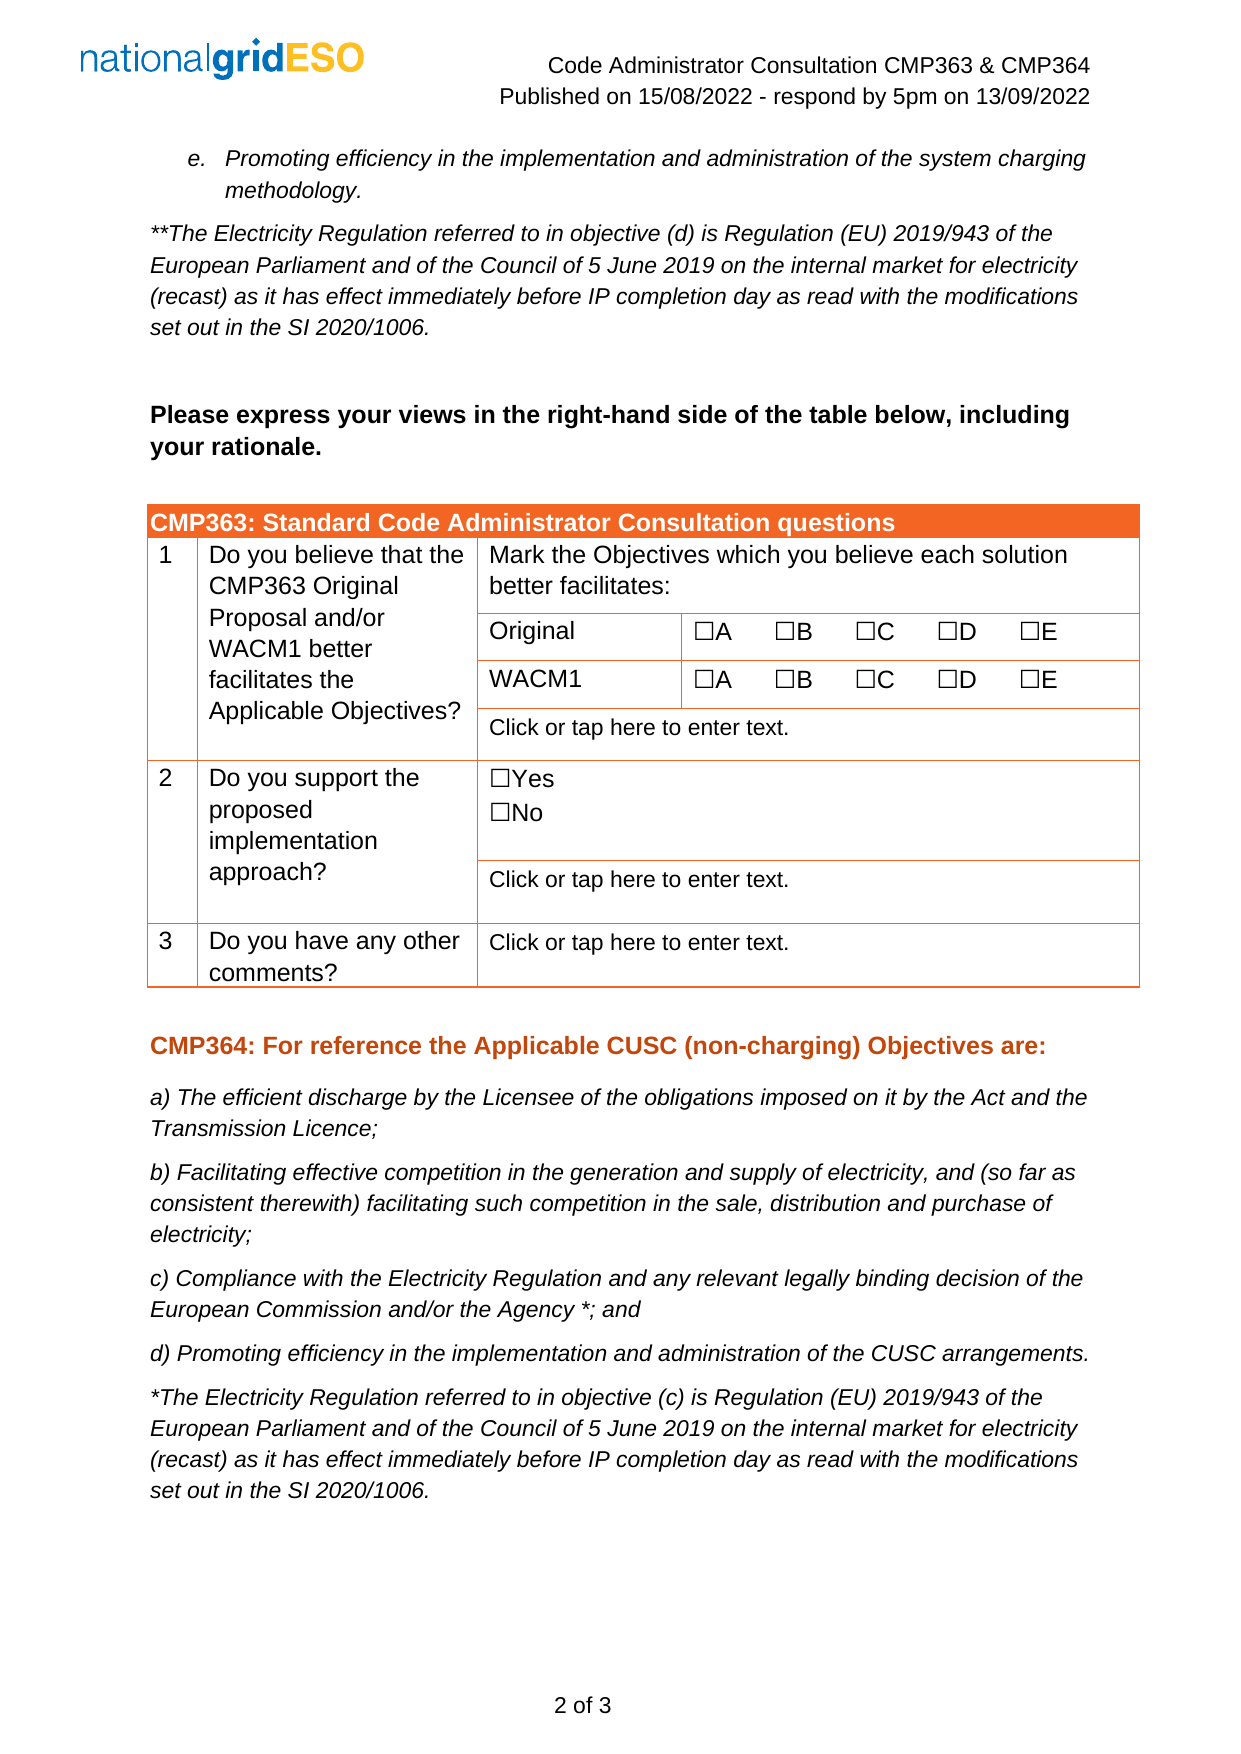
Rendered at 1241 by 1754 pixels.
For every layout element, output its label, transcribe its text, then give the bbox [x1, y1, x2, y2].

table_cell Do you have any other comments? [198, 924, 477, 986]
text b) Facilitating effective competition in the generation and supply of electricity, and (so far as consistent therewith) facilitating such competition in the sale, distribution and purchase of electricity; [150, 1154, 1100, 1248]
text *The Electricity Regulation referred to in objective (c) is Regulation (EU) 2019/943 of the European Parliament and of the Council of 5 June 2019 on the internal market for electricity (recast) as it has effect immediately before IP completion day as read with the modifications set out in the SI 2020/1006. [150, 1379, 1100, 1504]
text CMP364: For reference the Applicable CUSC (non-charging) Objectives are: [150, 1031, 1090, 1060]
list Promoting efficiency in the implementation and administration of the system charging methodology. [187, 140, 1090, 203]
table_cell A B C D E [682, 661, 1139, 708]
table_cell 2 [148, 761, 197, 923]
table_cell Do you support the proposed implementation approach? [198, 761, 477, 923]
table_cell Original [478, 614, 681, 660]
table_cell A B C D E [682, 614, 1139, 660]
text Please express your views in the right-hand side of the table below, including your rationale. [150, 398, 1090, 461]
text **The Electricity Regulation referred to in objective (d) is Regulation (EU) 2019/943 of the European Parliament and of the Council of 5 June 2019 on the internal market for electricity (recast) as it has effect immediately before IP completion day as read with the modifications set out in the SI 2020/1006. [150, 215, 1090, 340]
table_cell Yes No [478, 761, 1139, 860]
table_cell WACM1 [478, 661, 681, 708]
table_cell Mark the Objectives which you believe each solution better facilitates: [478, 538, 1139, 613]
text a) The efficient discharge by the Licensee of the obligations imposed on it by the Act and the Transmission Licence; [150, 1079, 1100, 1141]
text c) Compliance with the Electricity Regulation and any relevant legally binding decision of the European Commission and/or the Agency *; and [150, 1260, 1100, 1323]
table_cell 3 [148, 924, 197, 986]
table_cell Do you believe that the CMP363 Original Proposal and/or WACM1 better facilitates the Applicable Objectives? [198, 538, 477, 760]
text d) Promoting efficiency in the implementation and administration of the CUSC arrangements. [150, 1335, 1100, 1366]
table_header CMP363: Standard Code Administrator Consultation questions [148, 505, 1139, 537]
table_cell 1 [148, 538, 197, 760]
